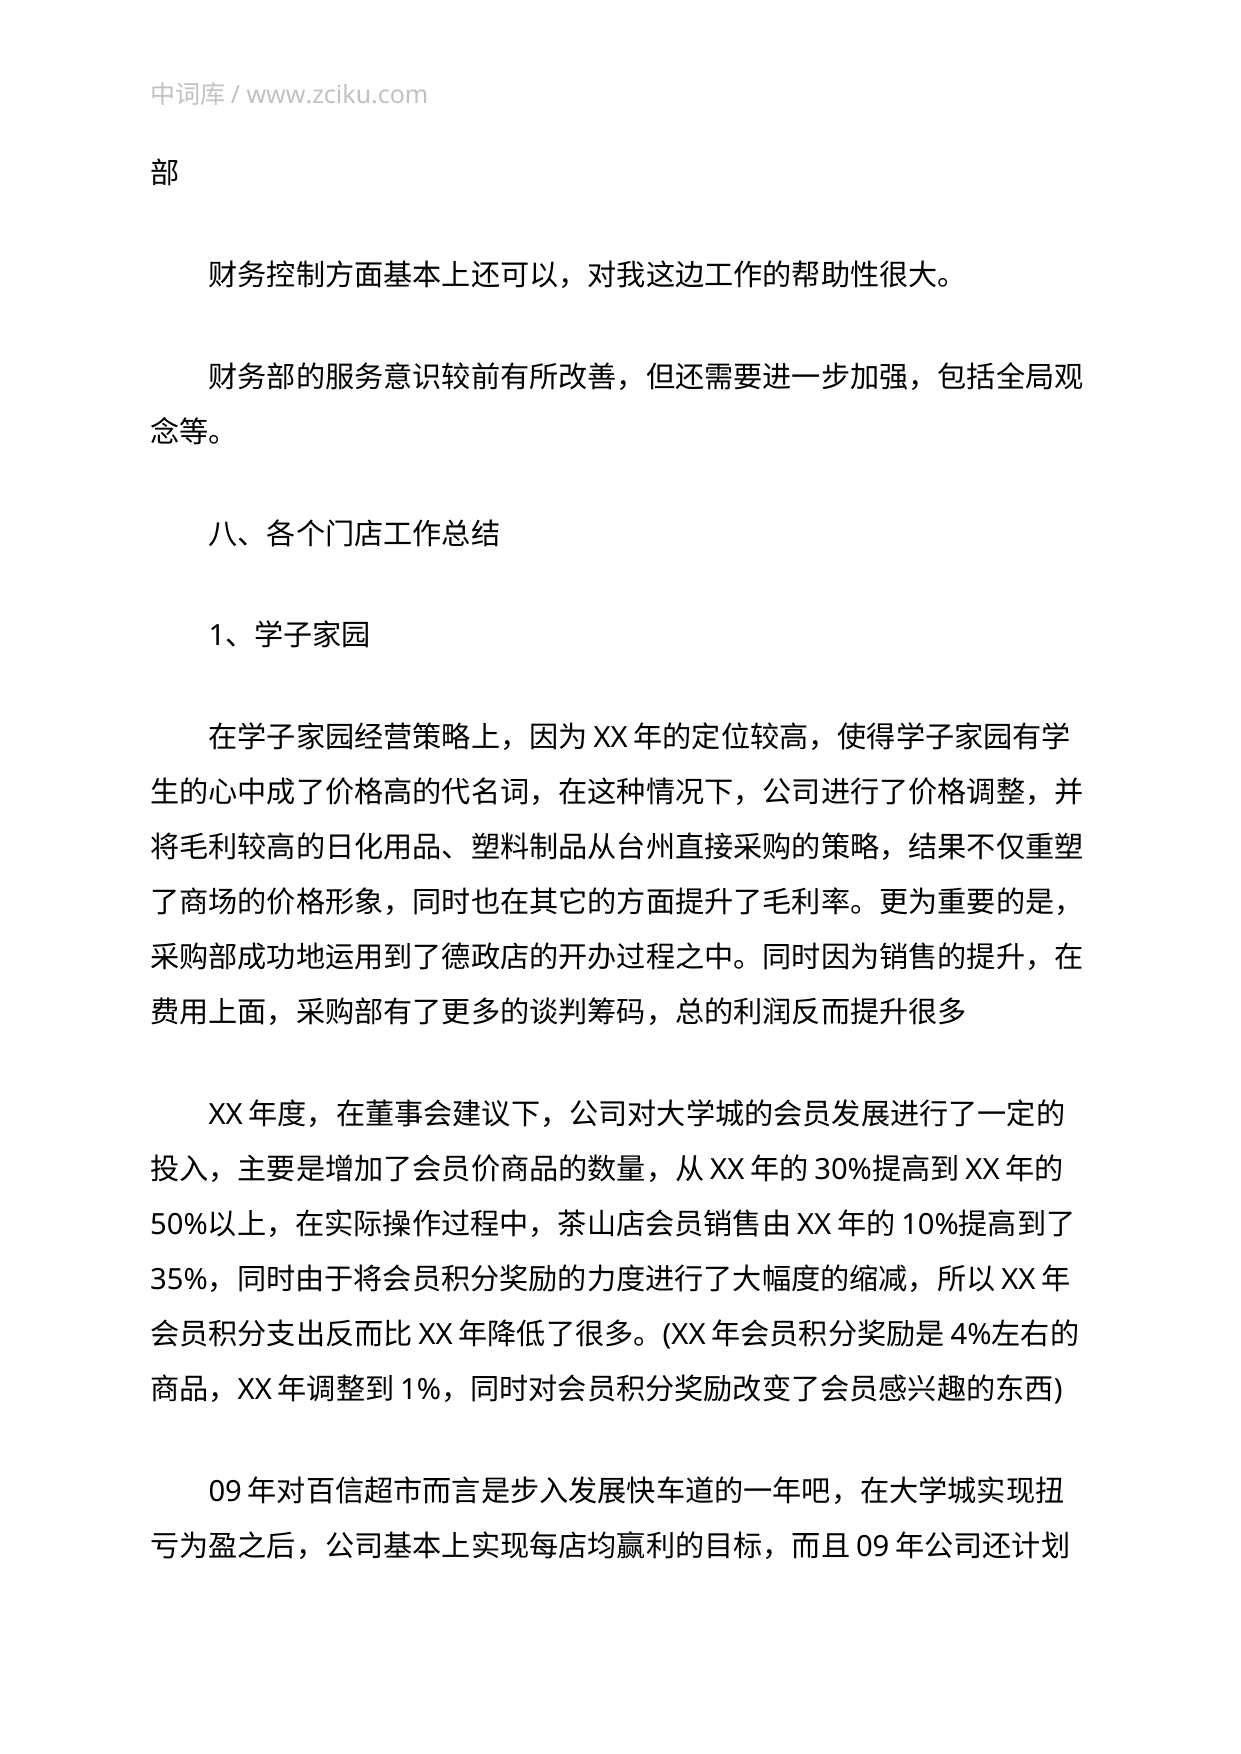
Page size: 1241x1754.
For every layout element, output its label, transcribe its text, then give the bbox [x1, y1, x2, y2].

text XX年度，在董事会建议下，公司对大学城的会员发展进行了一定的投入，主要是增加了会员价商品的数量，从XX年的30%提高到XX年的50%以上，在实际操作过程中，茶山店会员销售由XX年的10%提高到了35%，同时由于将会员积分奖励的力度进行了大幅度的缩减，所以XX年会员积分支出反而比XX年降低了很多。(XX年会员积分奖励是4%左右的商品，XX年调整到1%，同时对会员积分奖励改变了会员感兴趣的东西) [150, 1090, 1090, 1408]
text 在学子家园经营策略上，因为XX年的定位较高，使得学子家园有学生的心中成了价格高的代名词，在这种情况下，公司进行了价格调整，并将毛利较高的日化用品、塑料制品从台州直接采购的策略，结果不仅重塑了商场的价格形象，同时也在其它的方面提升了毛利率。更为重要的是，采购部成功地运用到了德政店的开办过程之中。同时因为销售的提升，在费用上面，采购部有了更多的谈判筹码，总的利润反而提升很多 [150, 714, 1090, 1031]
text 财务控制方面基本上还可以，对我这边工作的帮助性很大。 [150, 252, 1090, 294]
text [150, 150, 1090, 192]
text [150, 1467, 1090, 1565]
text 财务部的服务意识较前有所改善，但还需要进一步加强，包括全局观念等。 [150, 353, 1090, 451]
text 八、各个门店工作总结 [150, 510, 1090, 552]
text 1、学子家园 [150, 612, 1090, 654]
